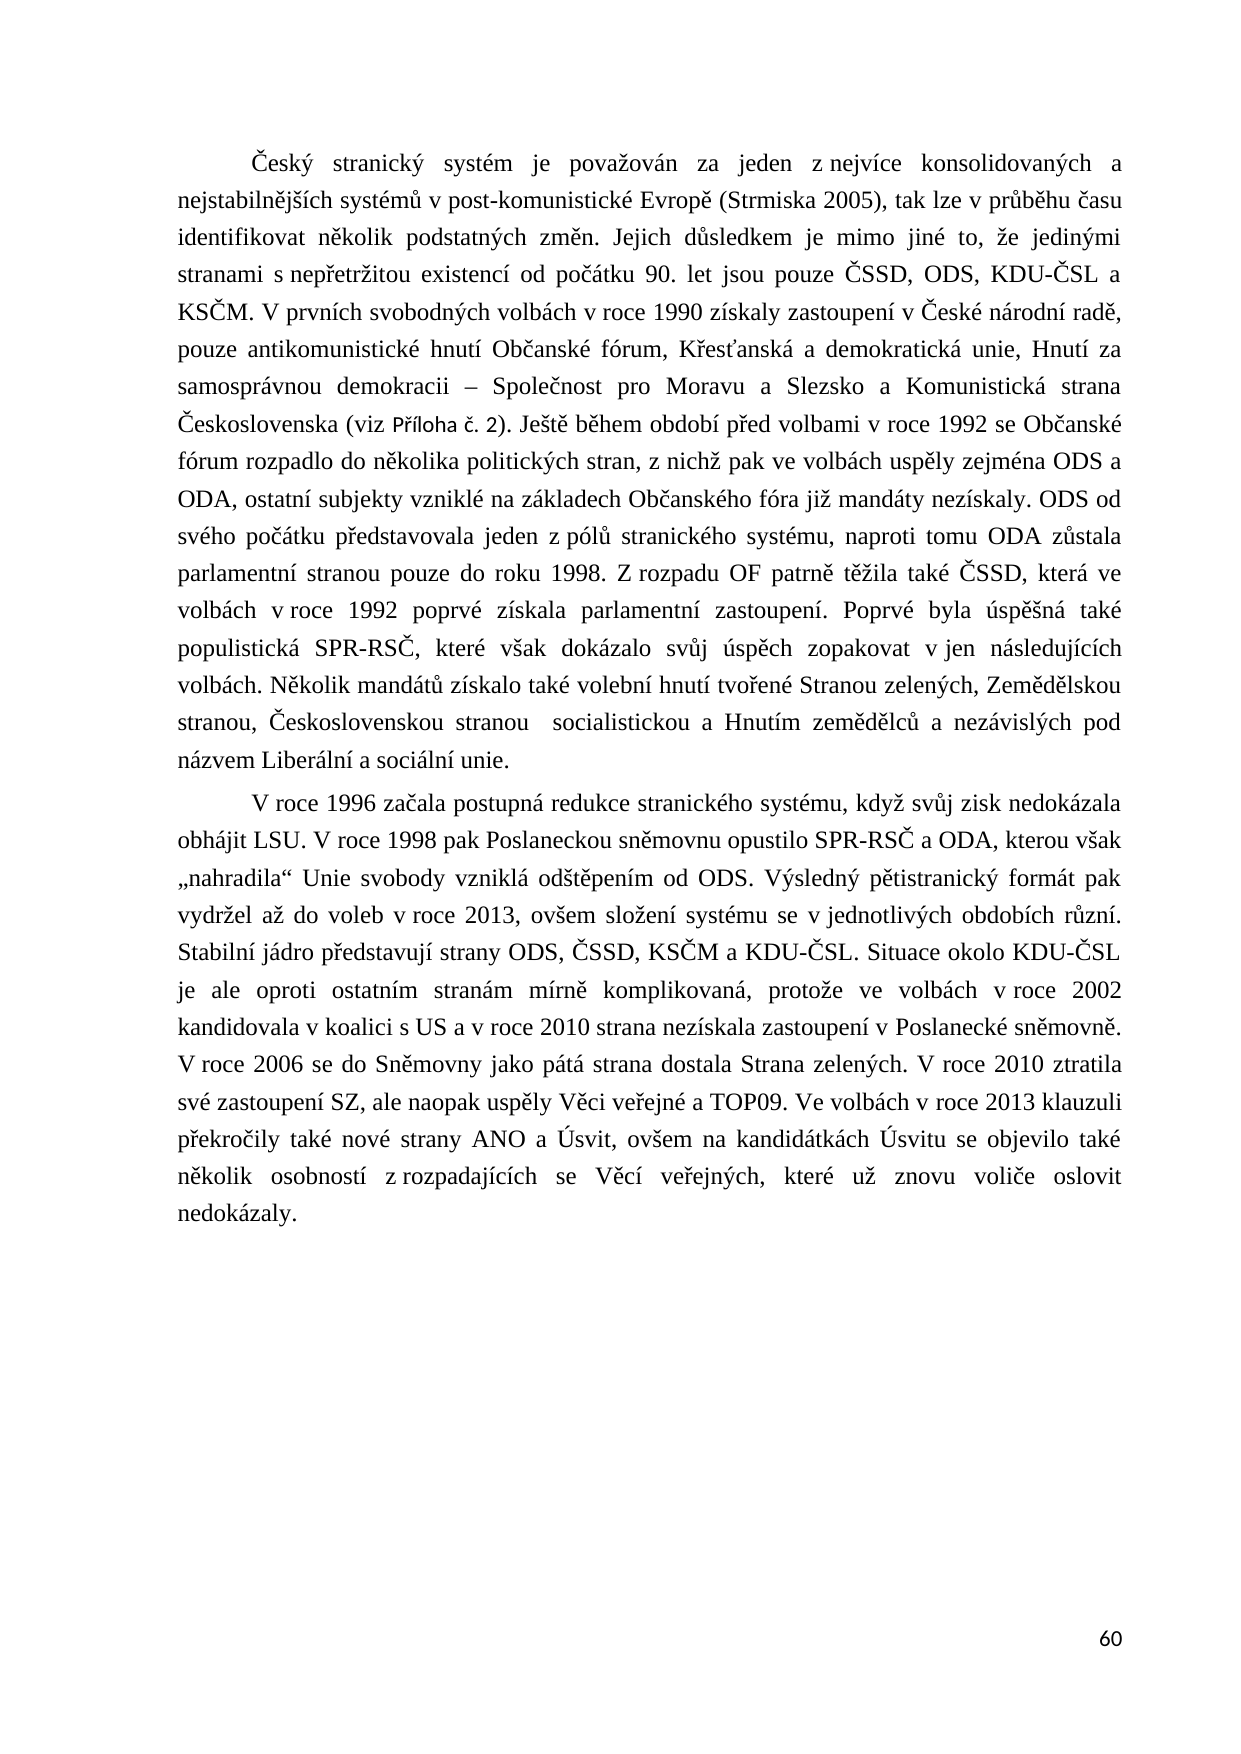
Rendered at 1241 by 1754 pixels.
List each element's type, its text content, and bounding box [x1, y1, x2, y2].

text V roce 1996 začala postupná redukce stranického systému, když svůj zisk nedokázala obhájit LSU. V roce 1998 pak Poslaneckou sněmovnu opustilo SPR-RSČ a ODA, kterou však „nahradila“ Unie svobody vzniklá odštěpením od ODS. Výsledný pětistranický formát pak vydržel až do voleb v roce 2013, ovšem složení systému se v jednotlivých obdobích různí. Stabilní jádro představují strany ODS, ČSSD, KSČM a KDU-ČSL. Situace okolo KDU-ČSL je ale oproti ostatním stranám mírně komplikovaná, protože ve volbách v roce 2002 kandidovala v koalici s US a v roce 2010 strana nezískala zastoupení v Poslanecké sněmovně. V roce 2006 se do Sněmovny jako pátá strana dostala Strana zelených. V roce 2010 ztratila své zastoupení SZ, ale naopak uspěly Věci veřejné a TOP09. Ve volbách v roce 2013 klauzuli překročily také nové strany ANO a Úsvit, ovšem na kandidátkách Úsvitu se objevilo také několik osobností z rozpadajících se Věcí veřejných, které už znovu voliče oslovit nedokázaly. [177, 788, 1122, 1227]
text Český stranický systém je považován za jeden z nejvíce konsolidovaných a nejstabilnějších systémů v post-komunistické Evropě (Strmiska 2005), tak lze v průběhu času identifikovat několik podstatných změn. Jejich důsledkem je mimo jiné to, že jedinými stranami s nepřetržitou existencí od počátku 90. let jsou pouze ČSSD, ODS, KDU-ČSL a KSČM. V prvních svobodných volbách v roce 1990 získaly zastoupení v České národní radě, pouze antikomunistické hnutí Občanské fórum, Křesťanská a demokratická unie, Hnutí za samosprávnou demokracii – Společnost pro Moravu a Slezsko a Komunistická strana Československa (viz Příloha č. 2). Ještě během období před volbami v roce 1992 se Občanské fórum rozpadlo do několika politických stran, z nichž pak ve volbách uspěly zejména ODS a ODA, ostatní subjekty vzniklé na základech Občanského fóra již mandáty nezískaly. ODS od svého počátku představovala jeden z pólů stranického systému, naproti tomu ODA zůstala parlamentní stranou pouze do roku 1998. Z rozpadu OF patrně těžila také ČSSD, která ve volbách v roce 1992 poprvé získala parlamentní zastoupení. Poprvé byla úspěšná také populistická SPR-RSČ, které však dokázalo svůj úspěch zopakovat v jen následujících volbách. Několik mandátů získalo také volební hnutí tvořené Stranou zelených, Zemědělskou stranou, Československou stranou socialistickou a Hnutím zemědělců a nezávislých pod názvem Liberální a sociální unie. [177, 148, 1122, 773]
